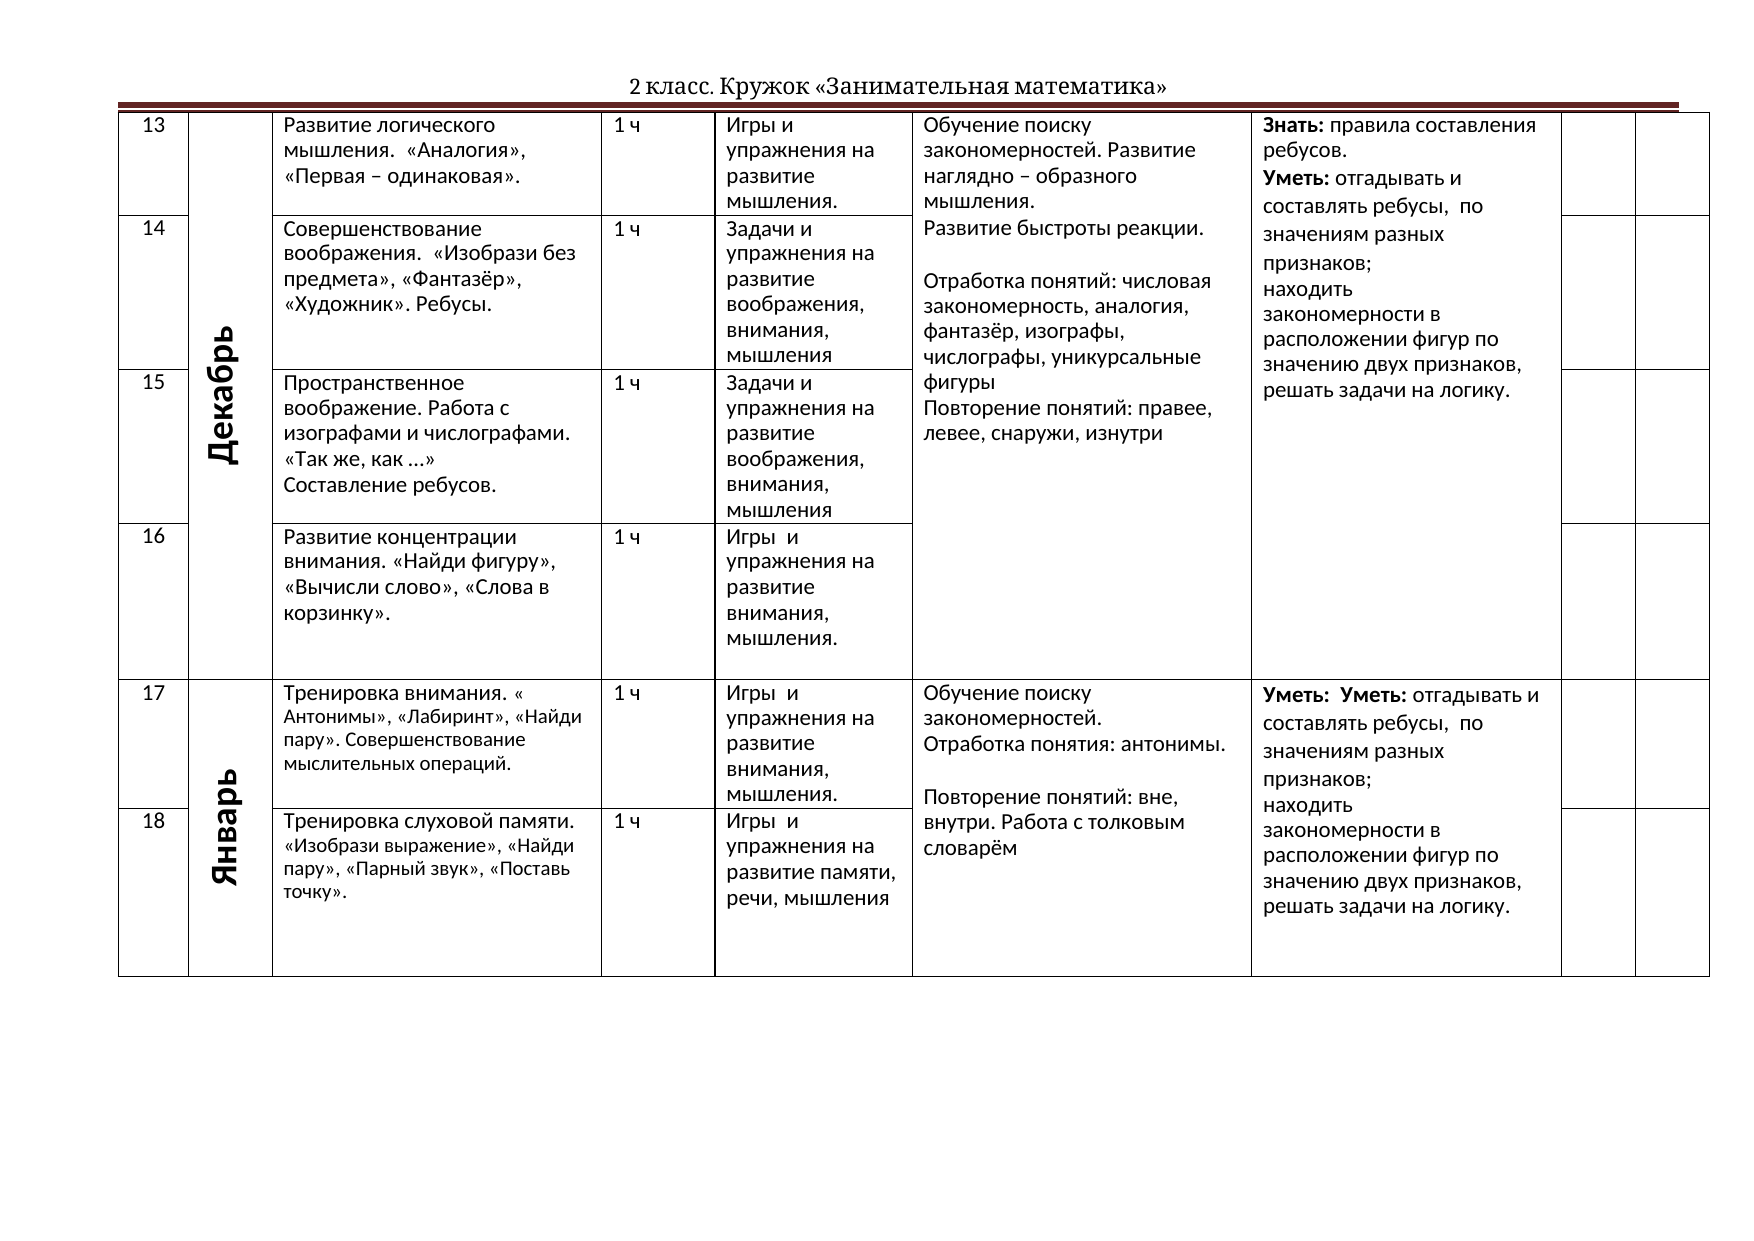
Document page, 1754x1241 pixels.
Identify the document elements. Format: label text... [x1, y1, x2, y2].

table_cell Тренировка внимания. « Антонимы», «Лабиринт», «Найди пару». Совершенствование мыслительных операций. [273, 680, 601, 808]
table_cell 1 ч [602, 216, 714, 369]
table_cell Задачи и упражнения на развитие воображения, внимания, мышления [716, 216, 912, 369]
table_header Декабрь [189, 113, 272, 679]
table_cell [1562, 370, 1635, 523]
table_cell 1 ч [602, 680, 714, 808]
table_cell [1562, 809, 1635, 976]
table_cell 1 ч [602, 809, 714, 976]
table_cell [1562, 524, 1635, 679]
table_cell Игры и упражнения на развитие внимания, мышления. [716, 524, 912, 679]
table_cell Пространственное воображение. Работа с изографами и числографами. «Так же, как …» Составление ребусов. [273, 370, 601, 523]
table_header Знать: правила составления ребусов. Уметь: отгадывать и составлять ребусы, по значениям разных признаков; находить закономерности в расположении фигур по значению двух признаков, решать задачи на логику. [1252, 113, 1561, 679]
table_cell 1 ч [602, 370, 714, 523]
table_cell 15 [119, 370, 188, 523]
table_cell Игры и упражнения на развитие памяти, речи, мышления [716, 809, 912, 976]
table_cell [1562, 680, 1635, 808]
table_cell Развитие концентрации внимания. «Найди фигуру», «Вычисли слово», «Слова в корзинку». [273, 524, 601, 679]
table_header 13 [119, 113, 188, 214]
table_cell 18 [119, 809, 188, 976]
table_cell [1636, 680, 1709, 808]
table_cell [1636, 370, 1709, 523]
table_header Развитие логического мышления. «Аналогия», «Первая – одинаковая». [273, 113, 601, 214]
table_header 1 ч [602, 113, 714, 214]
table_cell 1 ч [602, 524, 714, 679]
table_cell Тренировка слуховой памяти. «Изобрази выражение», «Найди пару», «Парный звук», «Поставь точку». [273, 809, 601, 976]
table_cell 16 [119, 524, 188, 679]
table_header [1562, 113, 1635, 214]
table_cell 17 [119, 680, 188, 808]
table_cell Обучение поиску закономерностей. Отработка понятия: антонимы. Повторение понятий: вне, внутри. Работа с толковым словарём [913, 680, 1251, 976]
table_cell Игры и упражнения на развитие внимания, мышления. [716, 680, 912, 808]
table_cell 14 [119, 216, 188, 369]
table_cell [1562, 216, 1635, 369]
table_header [1636, 113, 1709, 214]
table_cell Уметь: Уметь: отгадывать и составлять ребусы, по значениям разных признаков; находить закономерности в расположении фигур по значению двух признаков, решать задачи на логику. [1252, 680, 1561, 976]
table_cell Задачи и упражнения на развитие воображения, внимания, мышления [716, 370, 912, 523]
table_cell [1636, 216, 1709, 369]
table_cell [1636, 809, 1709, 976]
table_cell Совершенствование воображения. «Изобрази без предмета», «Фантазёр», «Художник». Ребусы. [273, 216, 601, 369]
table_header Обучение поиску закономерностей. Развитие наглядно – образного мышления. Развитие быстроты реакции. Отработка понятий: числовая закономерность, аналогия, фантазёр, изографы, числографы, уникурсальные фигуры Повторение понятий: правее, левее, снаружи, изнутри [913, 113, 1251, 679]
table_cell Январь [189, 680, 272, 976]
table_cell [1636, 524, 1709, 679]
table_header Игры и упражнения на развитие мышления. [716, 113, 912, 214]
